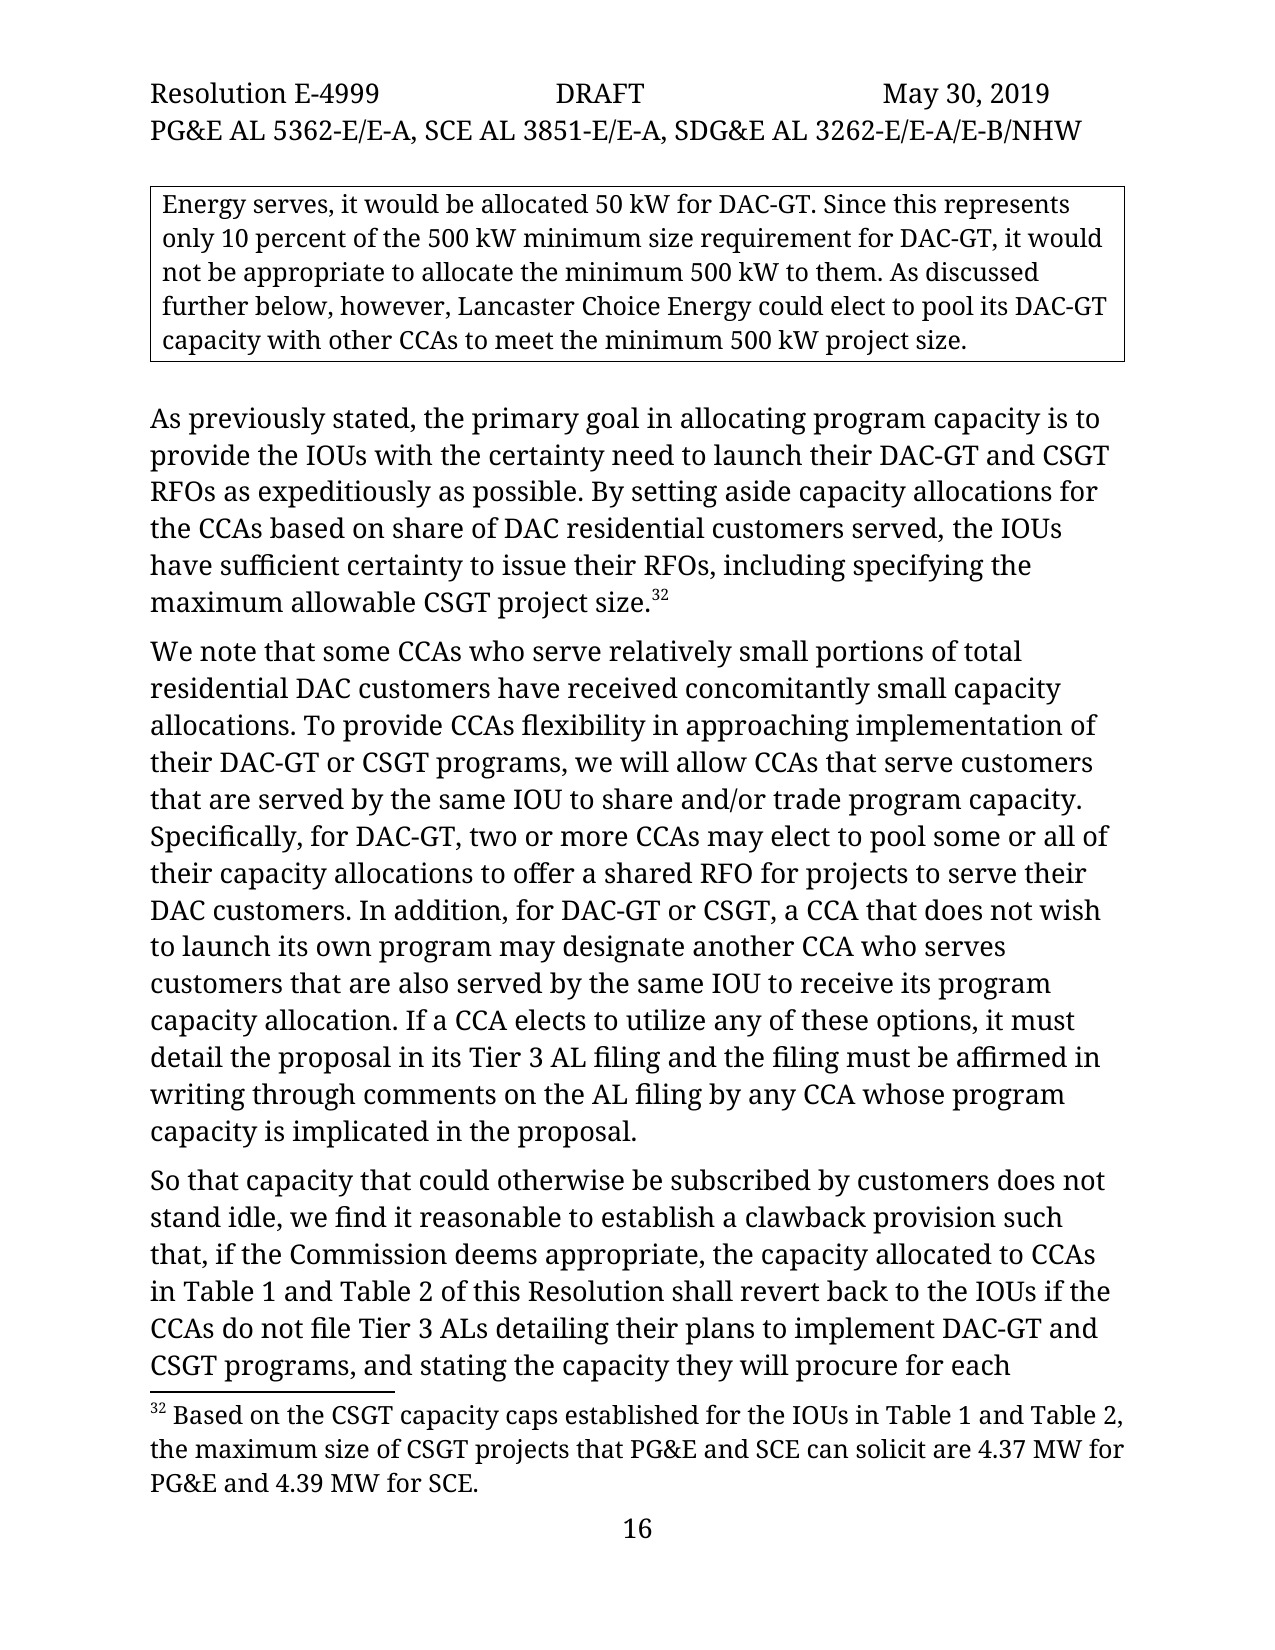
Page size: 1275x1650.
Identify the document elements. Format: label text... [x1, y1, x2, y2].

text We note that some CCAs who serve relatively small portions of total residential DAC customers have received concomitantly small capacity allocations. To provide CCAs flexibility in approaching implementation of their DAC-GT or CSGT programs, we will allow CCAs that serve customers that are served by the same IOU to share and/or trade program capacity. Specifically, for DAC-GT, two or more CCAs may elect to pool some or all of their capacity allocations to offer a shared RFO for projects to serve their DAC customers. In addition, for DAC-GT or CSGT, a CCA that does not wish to launch its own program may designate another CCA who serves customers that are also served by the same IOU to receive its program capacity allocation. If a CCA elects to utilize any of these options, it must detail the proposal in its Tier 3 AL filing and the filing must be affirmed in writing through comments on the AL filing by any CCA whose program capacity is implicated in the proposal. [150, 633, 1125, 1149]
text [150, 1162, 1125, 1383]
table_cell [151, 187, 1124, 361]
text As previously stated, the primary goal in allocating program capacity is to provide the IOUs with the certainty need to launch their DAC-GT and CSGT RFOs as expeditiously as possible. By setting aside capacity allocations for the CCAs based on share of DAC residential customers served, the IOUs have sufficient certainty to issue their RFOs, including specifying the maximum allowable CSGT project size. [150, 399, 1125, 620]
